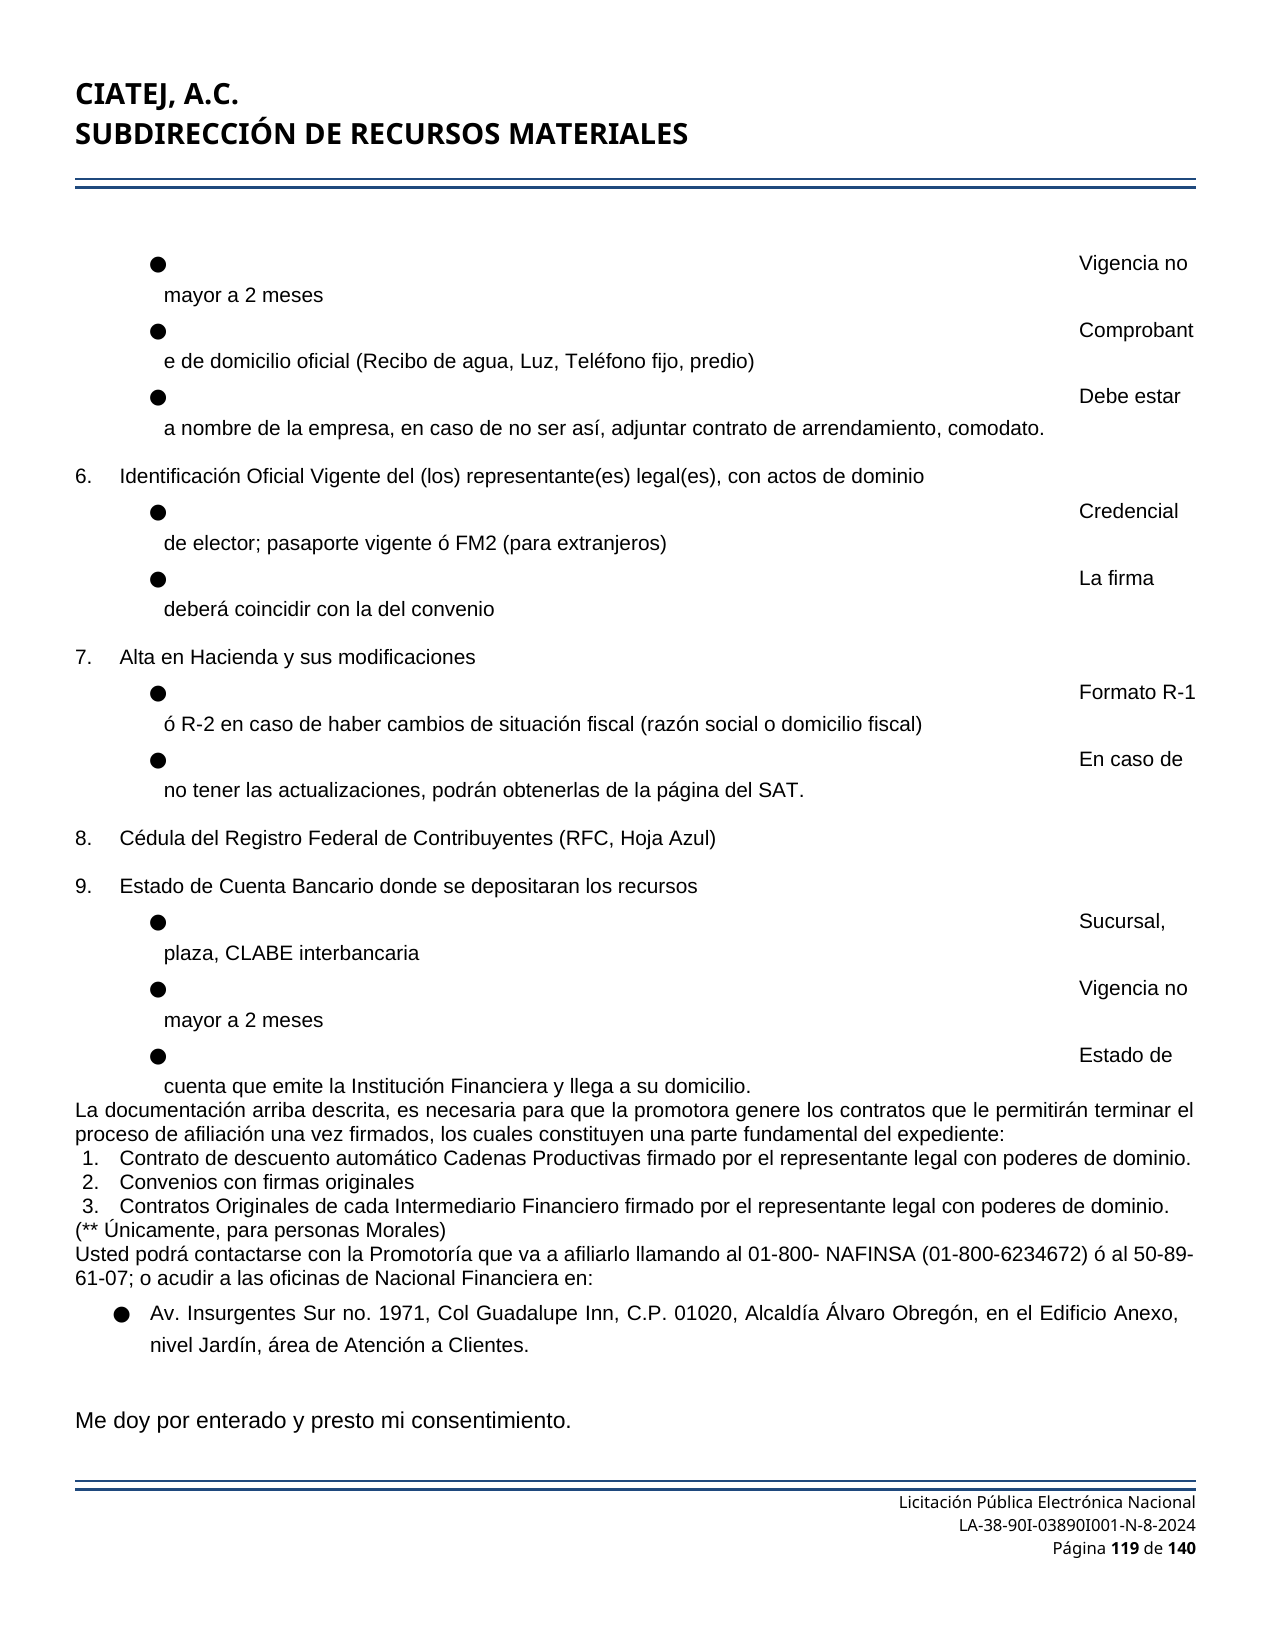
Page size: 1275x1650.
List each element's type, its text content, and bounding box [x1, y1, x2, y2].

list Convenios con firmas originales [82, 1170, 1196, 1194]
list La firma deberá coincidir con la del convenio [149, 554, 1196, 621]
list Estado de Cuenta Bancario donde se depositaran los recursos [75, 874, 1196, 898]
list Formato R-1 ó R-2 en caso de haber cambios de situación fiscal (razón social o domicilio fiscal) [149, 669, 1196, 736]
list Contrato de descuento automático Cadenas Productivas firmado por el representante legal con poderes de dominio. [82, 1146, 1196, 1170]
list Debe estar a nombre de la empresa, en caso de no ser así, adjuntar contrato de arrendamiento, comodato. [149, 373, 1196, 440]
list Credencial de elector; pasaporte vigente ó FM2 (para extranjeros) [149, 488, 1196, 554]
list En caso de no tener las actualizaciones, podrán obtenerlas de la página del SAT. [149, 736, 1196, 802]
list Estado de cuenta que emite la Institución Financiera y llega a su domicilio. [149, 1031, 1196, 1098]
list Vigencia no mayor a 2 meses [149, 965, 1196, 1031]
text Me doy por enterado y presto mi consentimiento. [75, 1407, 1181, 1433]
list Identificación Oficial Vigente del (los) representante(es) legal(es), con actos de dominio [75, 464, 1196, 488]
text (** Únicamente, para personas Morales) [75, 1218, 1196, 1242]
list Vigencia no mayor a 2 meses [149, 240, 1196, 306]
list Contratos Originales de cada Intermediario Financiero firmado por el representante legal con poderes de dominio. [82, 1194, 1196, 1218]
list Comprobante de domicilio oficial (Recibo de agua, Luz, Teléfono fijo, predio) [149, 306, 1196, 373]
list Av. Insurgentes Sur no. 1971, Col Guadalupe Inn, C.P. 01020, Alcaldía Álvaro Obregón, en el Edificio Anexo, nivel Jardín, área de Atención a Clientes. [112, 1290, 1181, 1356]
list Alta en Hacienda y sus modificaciones [75, 645, 1196, 669]
list Cédula del Registro Federal de Contribuyentes (RFC, Hoja Azul) [75, 826, 1196, 850]
text Usted podrá contactarse con la Promotoría que va a afiliarlo llamando al 01-800- NAFINSA (01-800-6234672) ó al 50-89-61-07; o acudir a las oficinas de Nacional Financiera en: [75, 1242, 1196, 1290]
text La documentación arriba descrita, es necesaria para que la promotora genere los contratos que le permitirán terminar el proceso de afiliación una vez firmados, los cuales constituyen una parte fundamental del expediente: [75, 1098, 1196, 1146]
list Sucursal, plaza, CLABE interbancaria [149, 898, 1196, 965]
